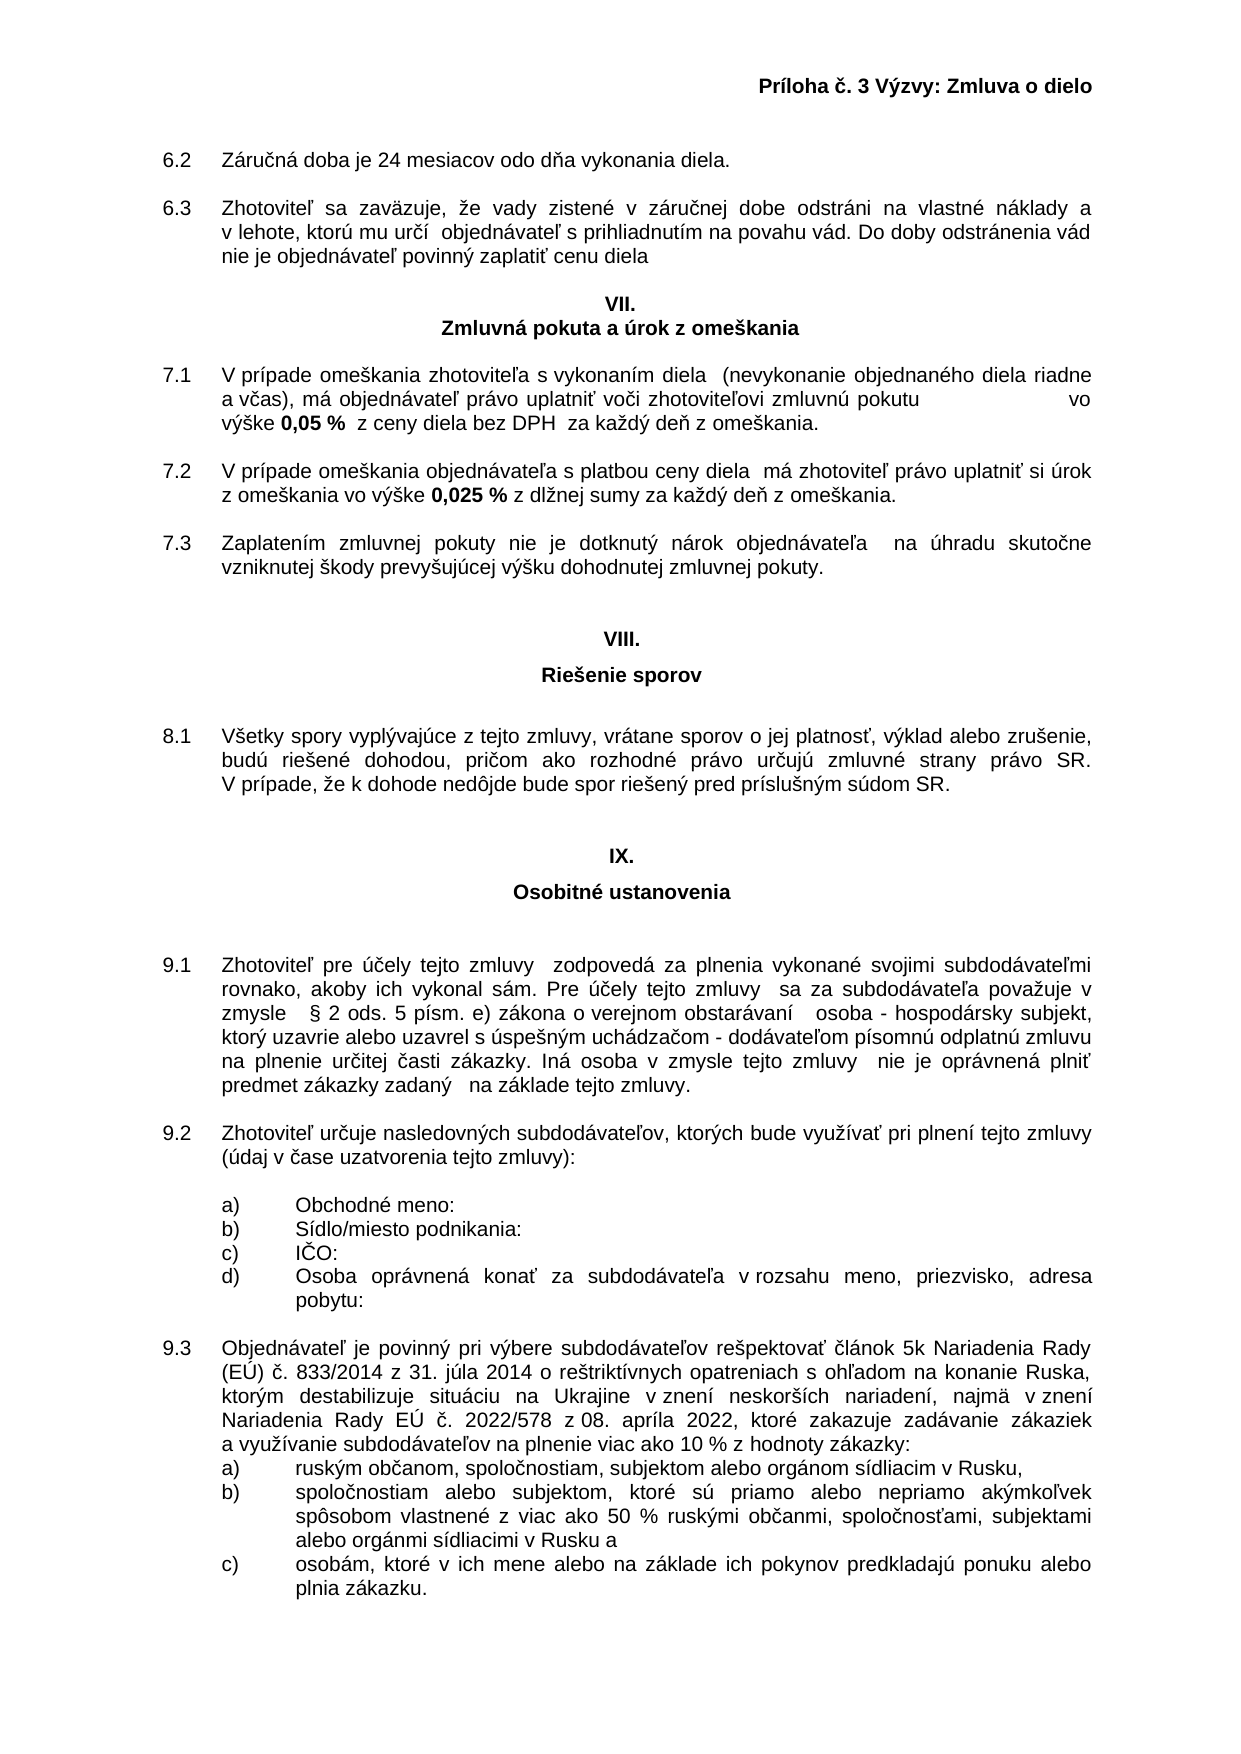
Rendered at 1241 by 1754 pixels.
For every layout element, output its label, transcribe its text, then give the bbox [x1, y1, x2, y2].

list Objednávateľ je povinný pri výbere subdodávateľov rešpektovať článok 5k Nariadenia Rady (EÚ) č. 833/2014 z 31. júla 2014 o reštriktívnych opatreniach s ohľadom na konanie Ruska, ktorým destabilizuje situáciu na Ukrajine v znení neskorších nariadení, najmä v znení Nariadenia Rady EÚ č. 2022/578 z 08. apríla 2022, ktoré zakazuje zadávanie zákaziek a využívanie subdodávateľov na plnenie viac ako 10 % z hodnoty zákazky: [162, 1336, 1093, 1456]
list ruským občanom, spoločnostiam, subjektom alebo orgánom sídliacim v Rusku, [221, 1456, 1093, 1480]
text VII. [148, 291, 1093, 315]
list Obchodné meno: [221, 1192, 1093, 1216]
text VIII. [151, 627, 1093, 651]
list V prípade omeškania objednávateľa s platbou ceny diela má zhotoviteľ právo uplatniť si úrok z omeškania vo výške 0,025 % z dlžnej sumy za každý deň z omeškania. [162, 459, 1093, 507]
list Osoba oprávnená konať za subdodávateľa v rozsahu meno, priezvisko, adresa pobytu: [221, 1264, 1093, 1312]
list spoločnostiam alebo subjektom, ktoré sú priamo alebo nepriamo akýmkoľvek spôsobom vlastnené z viac ako 50 % ruskými občanmi, spoločnosťami, subjektami alebo orgánmi sídliacimi v Rusku a [221, 1480, 1093, 1552]
list V prípade omeškania zhotoviteľa s vykonaním diela (nevykonanie objednaného diela riadne a včas), má objednávateľ právo uplatniť voči zhotoviteľovi zmluvnú pokutu vo výške 0,05 % z ceny diela bez DPH za každý deň z omeškania. [162, 363, 1093, 435]
list 8.1 Všetky spory vyplývajúce z tejto zmluvy, vrátane sporov o jej platnosť, výklad alebo zrušenie, budú riešené dohodou, pričom ako rozhodné právo určujú zmluvné strany právo SR. V prípade, že k dohode nedôjde bude spor riešený pred príslušným súdom SR. [162, 724, 1093, 796]
text IX. [151, 843, 1093, 867]
text Zmluvná pokuta a úrok z omeškania [148, 315, 1093, 339]
list Zhotoviteľ pre účely tejto zmluvy zodpovedá za plnenia vykonané svojimi subdodávateľmi rovnako, akoby ich vykonal sám. Pre účely tejto zmluvy sa za subdodávateľa považuje v zmysle § 2 ods. 5 písm. e) zákona o verejnom obstarávaní osoba - hospodársky subjekt, ktorý uzavrie alebo uzavrel s úspešným uchádzačom - dodávateľom písomnú odplatnú zmluvu na plnenie určitej časti zákazky. Iná osoba v zmysle tejto zmluvy nie je oprávnená plniť predmet zákazky zadaný na základe tejto zmluvy. [162, 953, 1093, 1097]
list Zaplatením zmluvnej pokuty nie je dotknutý nárok objednávateľa na úhradu skutočne vzniknutej škody prevyšujúcej výšku dohodnutej zmluvnej pokuty. [162, 531, 1093, 579]
list IČO: [221, 1240, 1093, 1264]
list Zhotoviteľ určuje nasledovných subdodávateľov, ktorých bude využívať pri plnení tejto zmluvy (údaj v čase uzatvorenia tejto zmluvy): [162, 1121, 1093, 1168]
text Osobitné ustanovenia [151, 880, 1093, 904]
list Zhotoviteľ sa zaväzuje, že vady zistené v záručnej dobe odstráni na vlastné náklady a v lehote, ktorú mu určí objednávateľ s prihliadnutím na povahu vád. Do doby odstránenia vád nie je objednávateľ povinný zaplatiť cenu diela [162, 196, 1093, 267]
list osobám, ktoré v ich mene alebo na základe ich pokynov predkladajú ponuku alebo plnia zákazku. [221, 1552, 1093, 1600]
text Riešenie sporov [151, 663, 1093, 687]
list Záručná doba je 24 mesiacov odo dňa vykonania diela. [162, 148, 1093, 172]
list Sídlo/miesto podnikania: [221, 1216, 1093, 1240]
